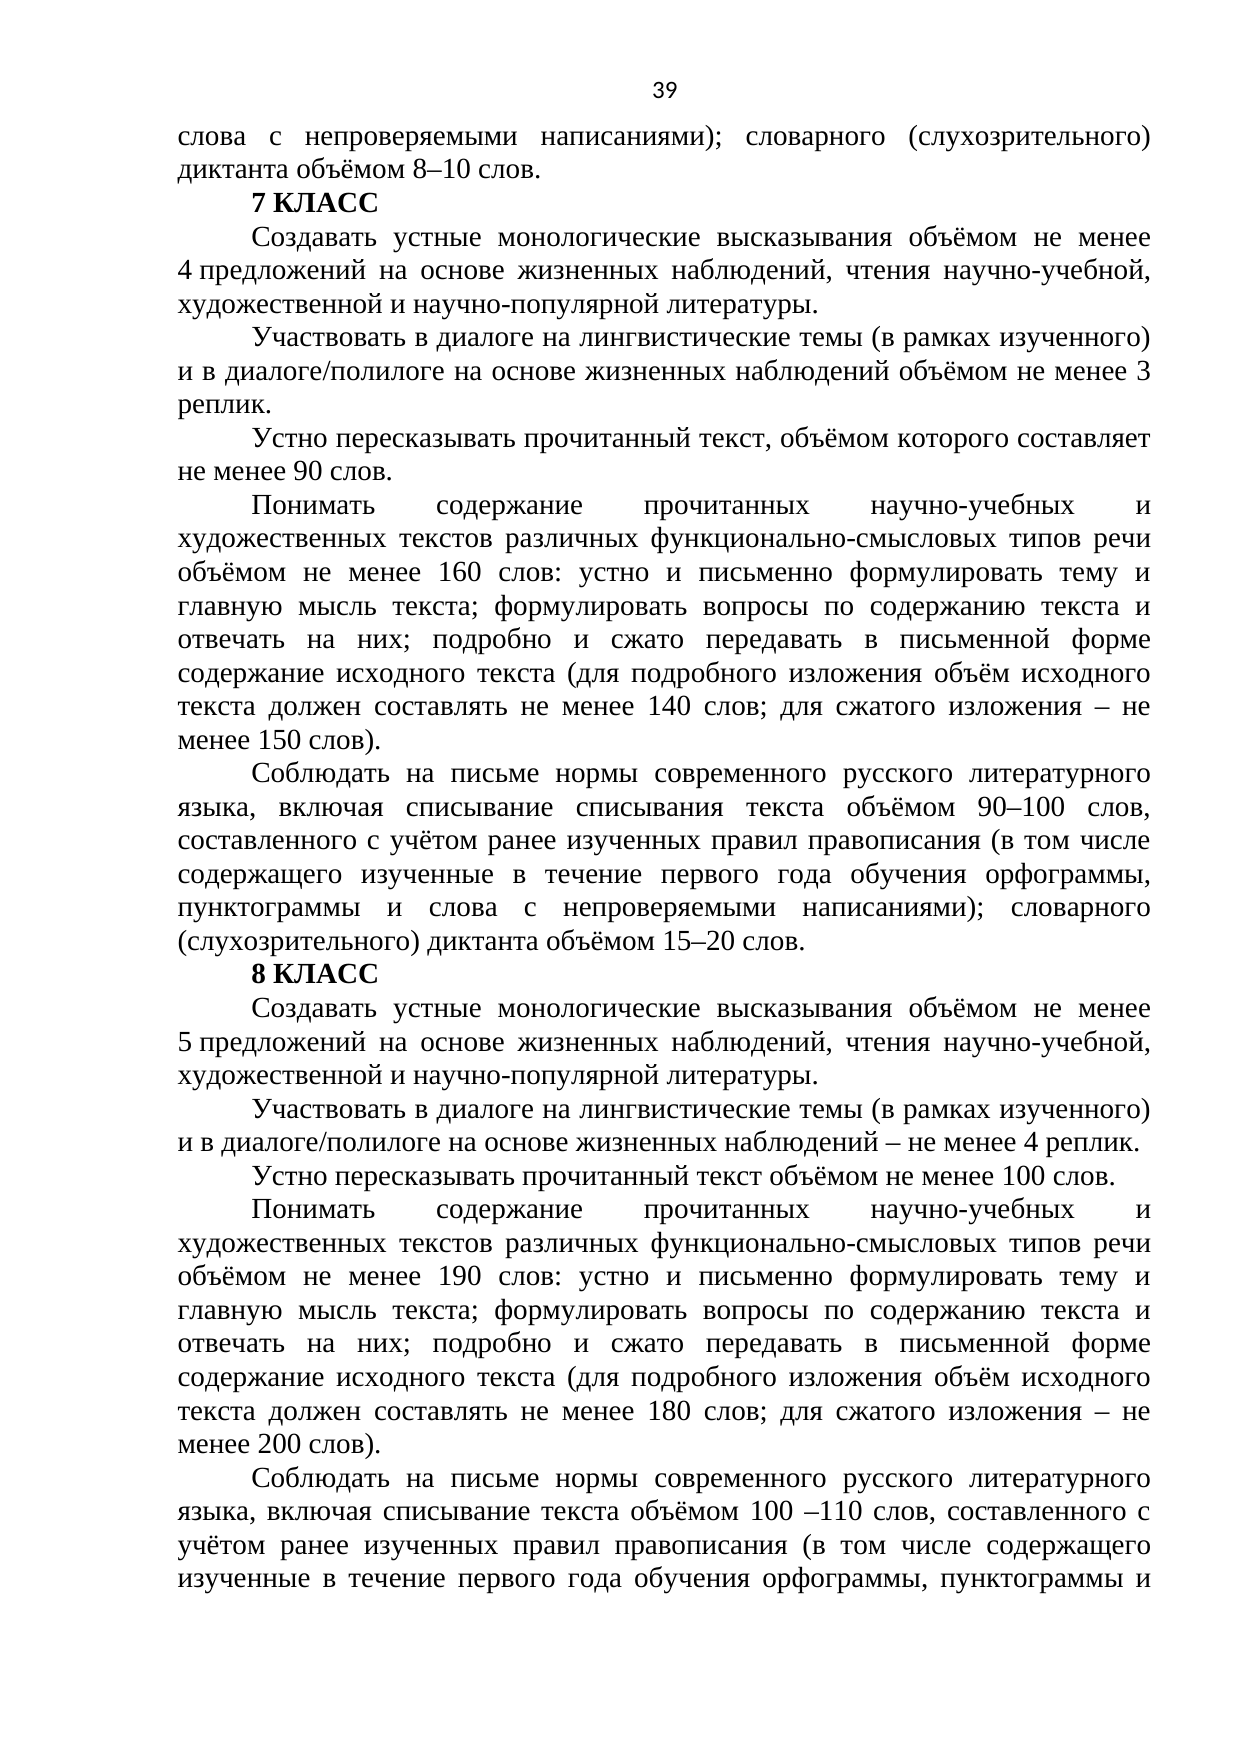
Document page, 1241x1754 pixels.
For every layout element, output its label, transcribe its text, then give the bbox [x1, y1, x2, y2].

text Участвовать в диалоге на лингвистические темы (в рамках изученного) и в диалоге/полилоге на основе жизненных наблюдений – не менее 4 реплик. [177, 1091, 1152, 1158]
text Устно пересказывать прочитанный текст объёмом не менее 100 слов. [177, 1158, 1152, 1191]
text Создавать устные монологические высказывания объёмом не менее 5 предложений на основе жизненных наблюдений, чтения научно-учебной, художественной и научно-популярной литературы. [177, 990, 1152, 1091]
text Понимать содержание прочитанных научно-учебных и художественных текстов различных функционально-смысловых типов речи объёмом не менее 160 слов: устно и письменно формулировать тему и главную мысль текста; формулировать вопросы по содержанию текста и отвечать на них; подробно и сжато передавать в письменной форме содержание исходного текста (для подробного изложения объём исходного текста должен составлять не менее 140 слов; для сжатого изложения – не менее 150 слов). [177, 487, 1152, 755]
text Создавать устные монологические высказывания объёмом не менее 4 предложений на основе жизненных наблюдений, чтения научно-учебной, художественной и научно-популярной литературы. [177, 219, 1152, 319]
text Понимать содержание прочитанных научно-учебных и художественных текстов различных функционально-смысловых типов речи объёмом не менее 190 слов: устно и письменно формулировать тему и главную мысль текста; формулировать вопросы по содержанию текста и отвечать на них; подробно и сжато передавать в письменной форме содержание исходного текста (для подробного изложения объём исходного текста должен составлять не менее 180 слов; для сжатого изложения – не менее 200 слов). [177, 1191, 1152, 1460]
text Устно пересказывать прочитанный текст, объёмом которого составляет не менее 90 слов. [177, 420, 1152, 487]
text 7 КЛАСС [177, 185, 1152, 219]
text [177, 118, 1152, 185]
text Участвовать в диалоге на лингвистические темы (в рамках изученного) и в диалоге/полилоге на основе жизненных наблюдений объёмом не менее 3 реплик. [177, 319, 1152, 420]
text 8 КЛАСС [177, 957, 1152, 990]
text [177, 1460, 1152, 1594]
text Соблюдать на письме нормы современного русского литературного языка, включая списывание списывания текста объёмом 90–100 слов, составленного с учётом ранее изученных правил правописания (в том числе содержащего изученные в течение первого года обучения орфограммы, пунктограммы и слова с непроверяемыми написаниями); словарного (слухозрительного) диктанта объёмом 15–20 слов. [177, 755, 1152, 957]
